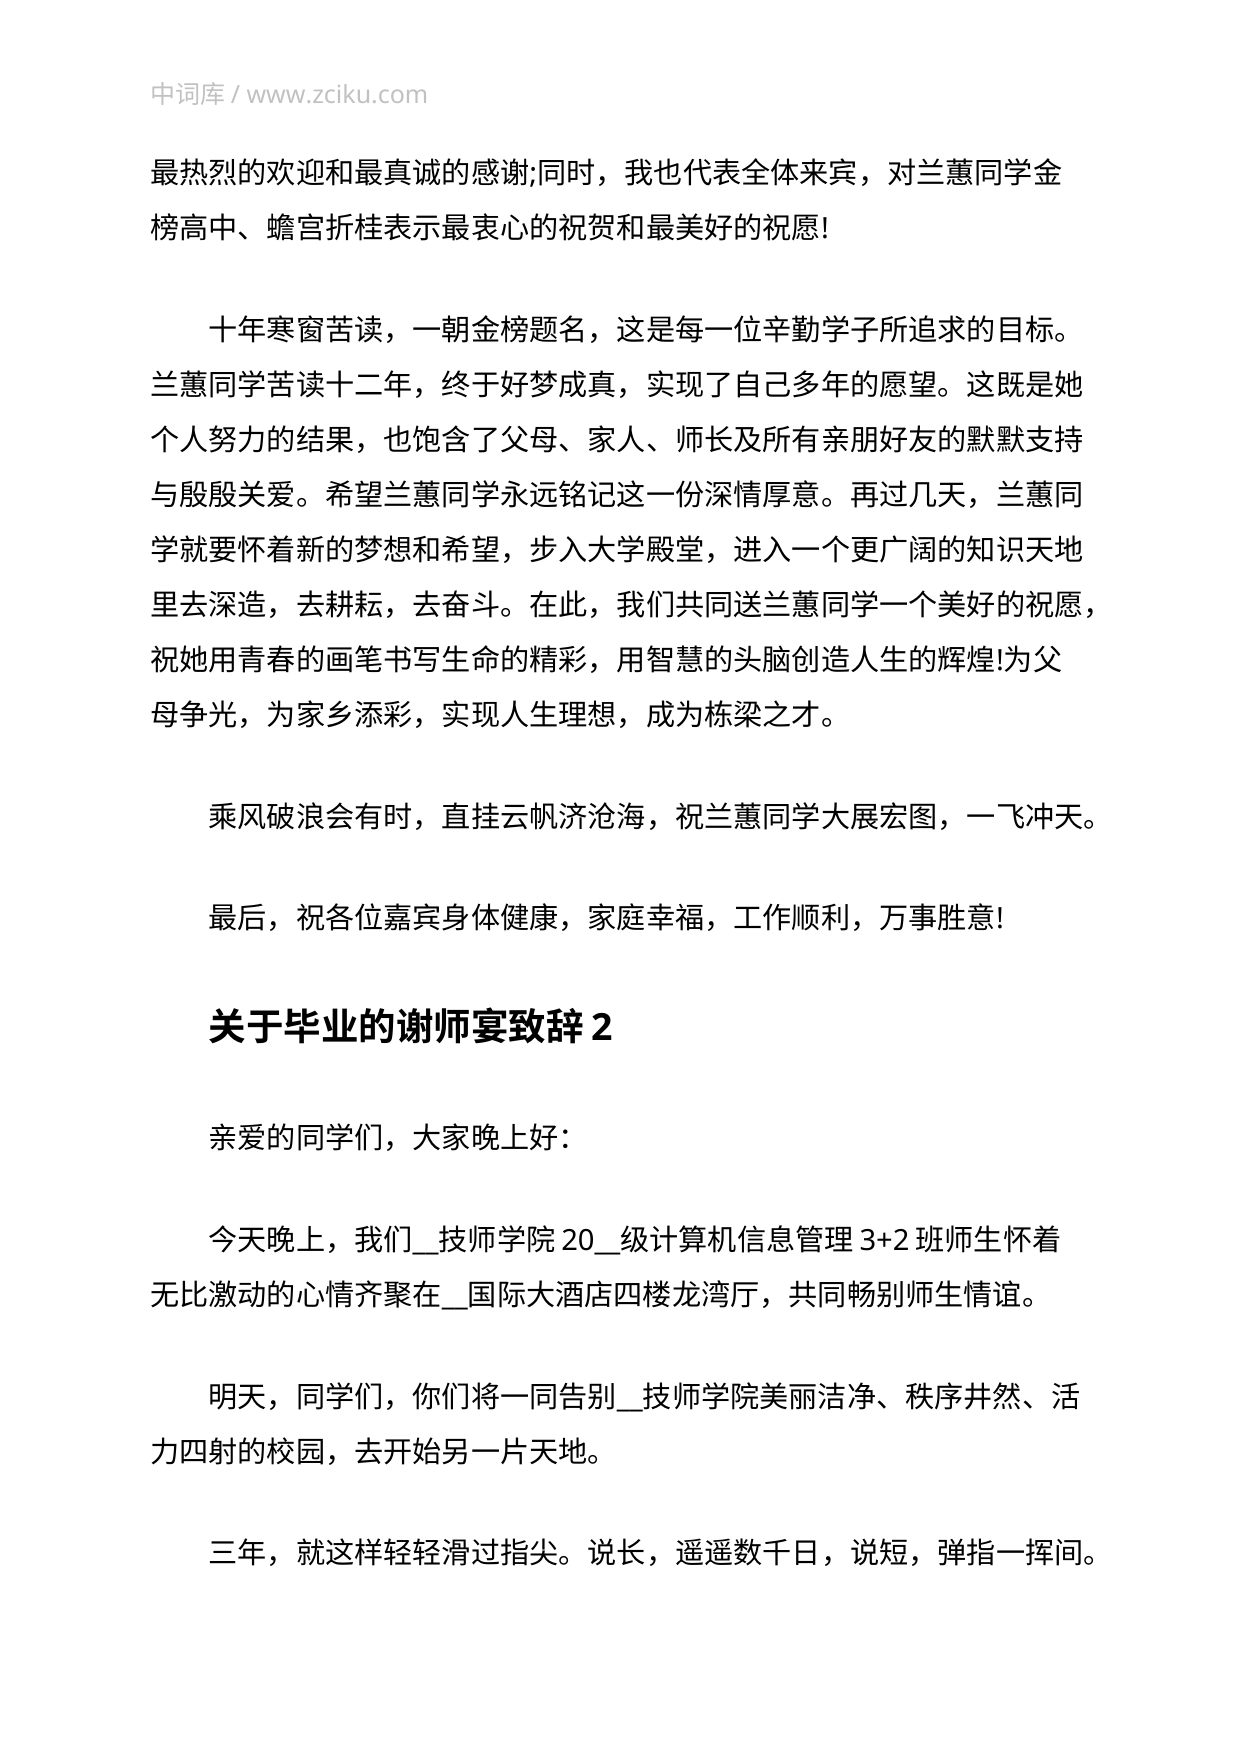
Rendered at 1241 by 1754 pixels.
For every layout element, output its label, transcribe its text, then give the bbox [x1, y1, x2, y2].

text 今天晚上，我们__技师学院20__级计算机信息管理3+2班师生怀着无比激动的心情齐聚在__国际大酒店四楼龙湾厅，共同畅别师生情谊。 [150, 1216, 1090, 1314]
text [150, 150, 1090, 247]
text 十年寒窗苦读，一朝金榜题名，这是每一位辛勤学子所追求的目标。兰蕙同学苦读十二年，终于好梦成真，实现了自己多年的愿望。这既是她个人努力的结果，也饱含了父母、家人、师长及所有亲朋好友的默默支持与殷殷关爱。希望兰蕙同学永远铭记这一份深情厚意。再过几天，兰蕙同学就要怀着新的梦想和希望，步入大学殿堂，进入一个更广阔的知识天地里去深造，去耕耘，去奋斗。在此，我们共同送兰蕙同学一个美好的祝愿，祝她用青春的画笔书写生命的精彩，用智慧的头脑创造人生的辉煌!为父母争光，为家乡添彩，实现人生理想，成为栋梁之才。 [150, 307, 1090, 734]
text 最后，祝各位嘉宾身体健康，家庭幸福，工作顺利，万事胜意! [150, 895, 1090, 937]
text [150, 1530, 1090, 1572]
text 乘风破浪会有时，直挂云帆济沧海，祝兰蕙同学大展宏图，一飞冲天。 [150, 793, 1090, 835]
text 关于毕业的谢师宴致辞2 [150, 997, 1090, 1051]
text 亲爱的同学们，大家晚上好： [150, 1114, 1090, 1157]
text 明天，同学们，你们将一同告别__技师学院美丽洁净、秩序井然、活力四射的校园，去开始另一片天地。 [150, 1373, 1090, 1471]
